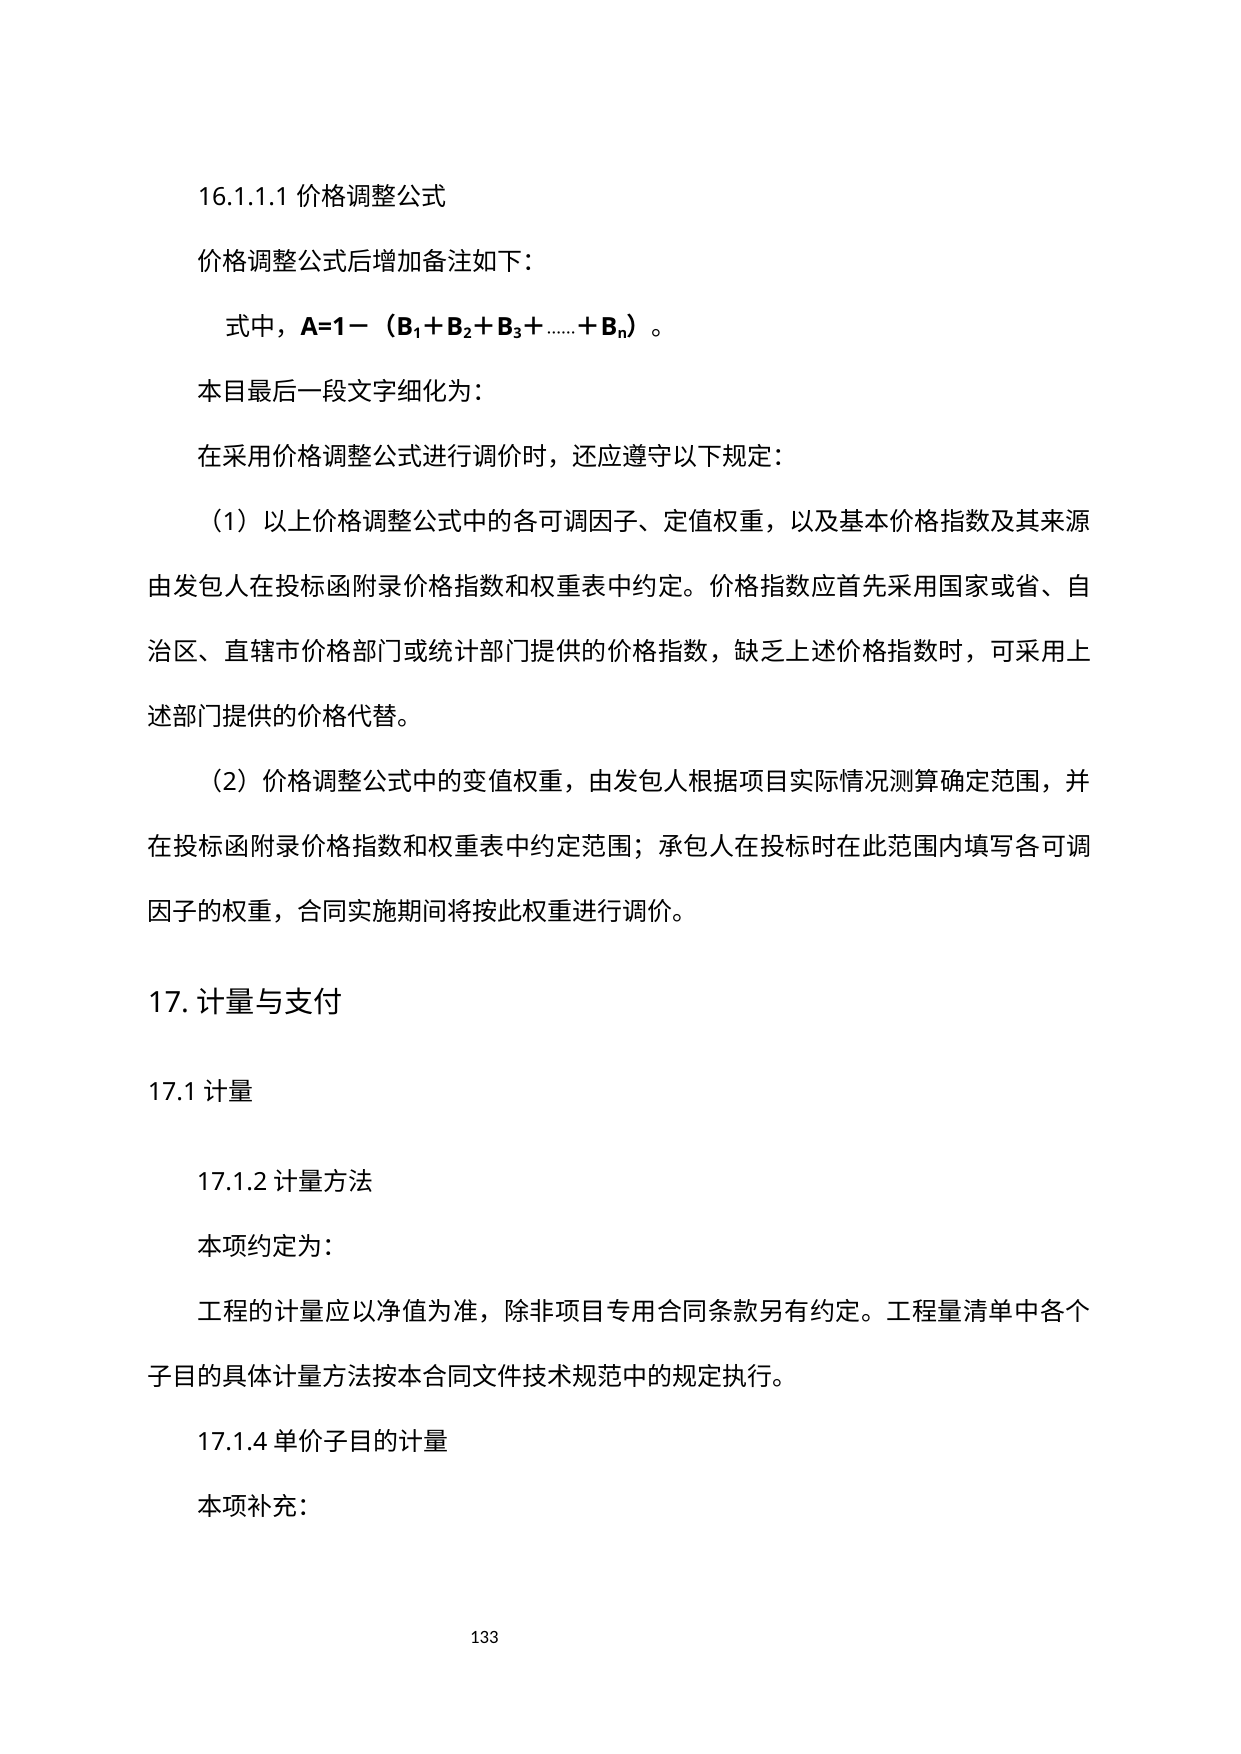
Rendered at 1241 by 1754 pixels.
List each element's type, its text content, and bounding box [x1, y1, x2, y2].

text （1）以上价格调整公式中的各可调因子、定值权重，以及基本价格指数及其来源由发包人在投标函附录价格指数和权重表中约定。价格指数应首先采用国家或省、自治区、直辖市价格部门或统计部门提供的价格指数，缺乏上述价格指数时，可采用上述部门提供的价格代替。 [148, 487, 1093, 747]
text 17.1 计量 [148, 1057, 1093, 1122]
text 本项约定为： [148, 1212, 1093, 1277]
text 本项补充： [148, 1472, 1093, 1537]
text （2）价格调整公式中的变值权重，由发包人根据项目实际情况测算确定范围，并在投标函附录价格指数和权重表中约定范围；承包人在投标时在此范围内填写各可调因子的权重，合同实施期间将按此权重进行调价。 [148, 747, 1093, 942]
text 价格调整公式后增加备注如下： [148, 227, 1093, 292]
text 17.1.2 计量方法 [148, 1147, 1093, 1212]
text 16.1.1.1 价格调整公式 [148, 162, 1093, 227]
text 在采用价格调整公式进行调价时，还应遵守以下规定： [148, 422, 1093, 487]
text 工程的计量应以净值为准，除非项目专用合同条款另有约定。工程量清单中各个子目的具体计量方法按本合同文件技术规范中的规定执行。 [148, 1277, 1093, 1407]
text 17.1.4 单价子目的计量 [148, 1407, 1093, 1472]
text 式中，A=1－（B1＋B2＋B3＋……＋Bn）。 [148, 292, 1093, 357]
text 17. 计量与支付 [148, 967, 1093, 1032]
text 本目最后一段文字细化为： [148, 357, 1093, 422]
